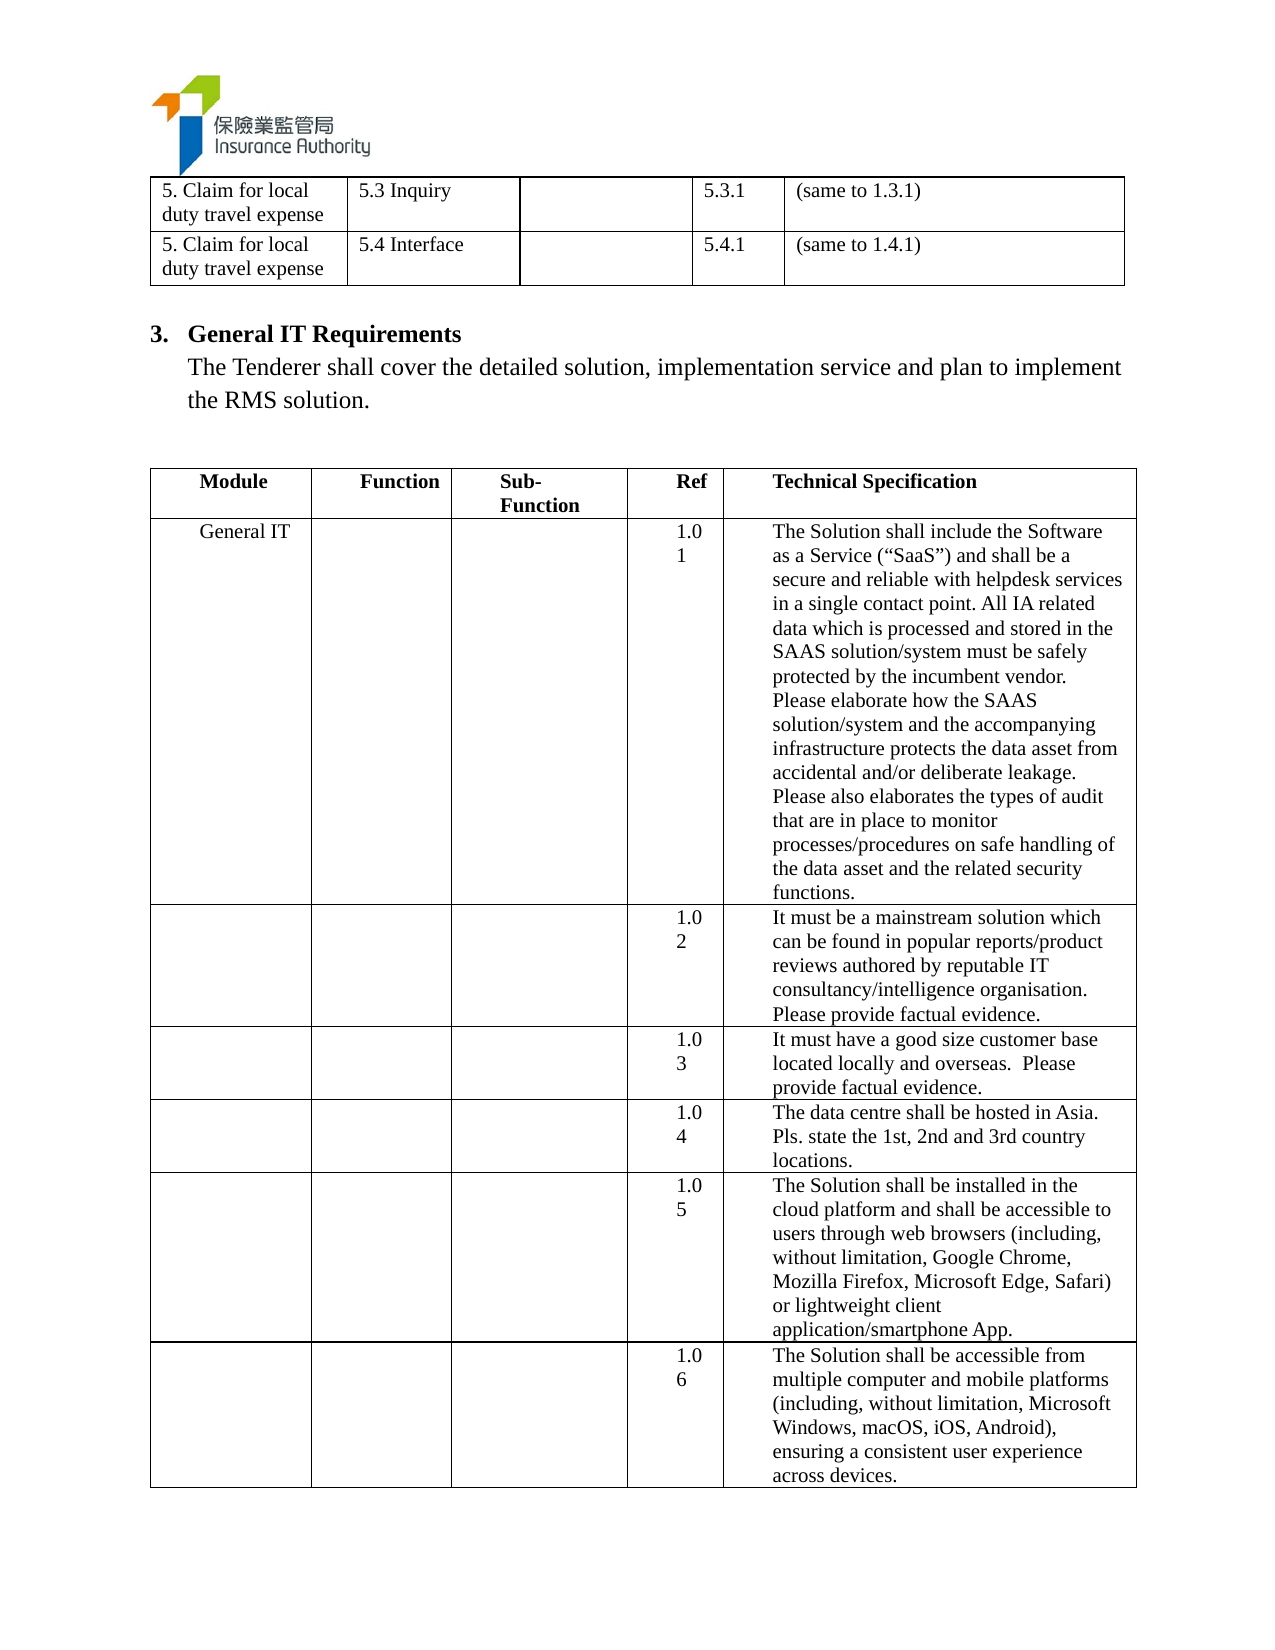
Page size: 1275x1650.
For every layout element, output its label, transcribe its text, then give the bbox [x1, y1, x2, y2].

table_cell [312, 1173, 451, 1341]
table_header Ref [628, 469, 723, 518]
table_cell [151, 1027, 311, 1099]
table_header Module [151, 469, 311, 518]
table_cell [151, 905, 311, 1026]
table_cell [151, 1343, 311, 1487]
table_cell [452, 1343, 627, 1487]
table_cell [151, 1173, 311, 1341]
table_cell 5.3 Inquiry [348, 178, 519, 231]
table_cell 5. Claim for local duty travel expense [151, 232, 347, 285]
table_cell 5. Claim for local duty travel expense [151, 178, 347, 231]
table_cell 1.03 [628, 1027, 723, 1099]
table_cell [312, 519, 451, 904]
table_cell [312, 1100, 451, 1172]
table_cell 1.05 [628, 1173, 723, 1341]
table_header Technical Specification [724, 469, 1136, 518]
list General IT Requirements [150, 319, 1125, 348]
table_cell [312, 1027, 451, 1099]
table_cell [452, 905, 627, 1026]
list The Tenderer shall cover the detailed solution, implementation service and plan to implement the RMS solution. [187, 352, 1125, 414]
table_cell [151, 1100, 311, 1172]
table_cell (same to 1.4.1) [785, 232, 1124, 285]
table_cell [452, 1027, 627, 1099]
table_cell [312, 905, 451, 1026]
table_cell (same to 1.3.1) [785, 178, 1124, 231]
table_cell It must be a mainstream solution which can be found in popular reports/product reviews authored by reputable IT consultancy/intelligence organisation. Please provide factual evidence. [724, 905, 1136, 1026]
table_cell It must have a good size customer base located locally and overseas. Please provide factual evidence. [724, 1027, 1136, 1099]
table_cell 5.3.1 [693, 178, 784, 231]
table_cell [312, 1343, 451, 1487]
table_cell 1.04 [628, 1100, 723, 1172]
table_cell The Solution shall be accessible from multiple computer and mobile platforms (including, without limitation, Microsoft Windows, macOS, iOS, Android), ensuring a consistent user experience across devices. [724, 1343, 1136, 1487]
table_header Sub-Function [452, 469, 627, 518]
table_cell 5.4.1 [693, 232, 784, 285]
table_cell [521, 232, 692, 285]
table_cell The Solution shall include the Software as a Service (“SaaS”) and shall be a secure and reliable with helpdesk services in a single contact point. All IA related data which is processed and stored in the SAAS solution/system must be safely protected by the incumbent vendor. Please elaborate how the SAAS solution/system and the accompanying infrastructure protects the data asset from accidental and/or deliberate leakage. Please also elaborates the types of audit that are in place to monitor processes/procedures on safe handling of the data asset and the related security functions. [724, 519, 1136, 904]
table_cell [452, 1173, 627, 1341]
table_header Function [312, 469, 451, 518]
table_cell [452, 519, 627, 904]
table_cell 1.06 [628, 1343, 723, 1487]
table_cell 1.01 [628, 519, 723, 904]
table_cell [521, 178, 692, 231]
table_cell [452, 1100, 627, 1172]
table_cell The Solution shall be installed in the cloud platform and shall be accessible to users through web browsers (including, without limitation, Google Chrome, Mozilla Firefox, Microsoft Edge, Safari) or lightweight client application/smartphone App. [724, 1173, 1136, 1341]
table_cell 5.4 Interface [348, 232, 519, 285]
table_cell General IT [151, 519, 311, 904]
picture [150, 75, 371, 176]
table_cell The data centre shall be hosted in Asia. Pls. state the 1st, 2nd and 3rd country locations. [724, 1100, 1136, 1172]
table_cell 1.02 [628, 905, 723, 1026]
